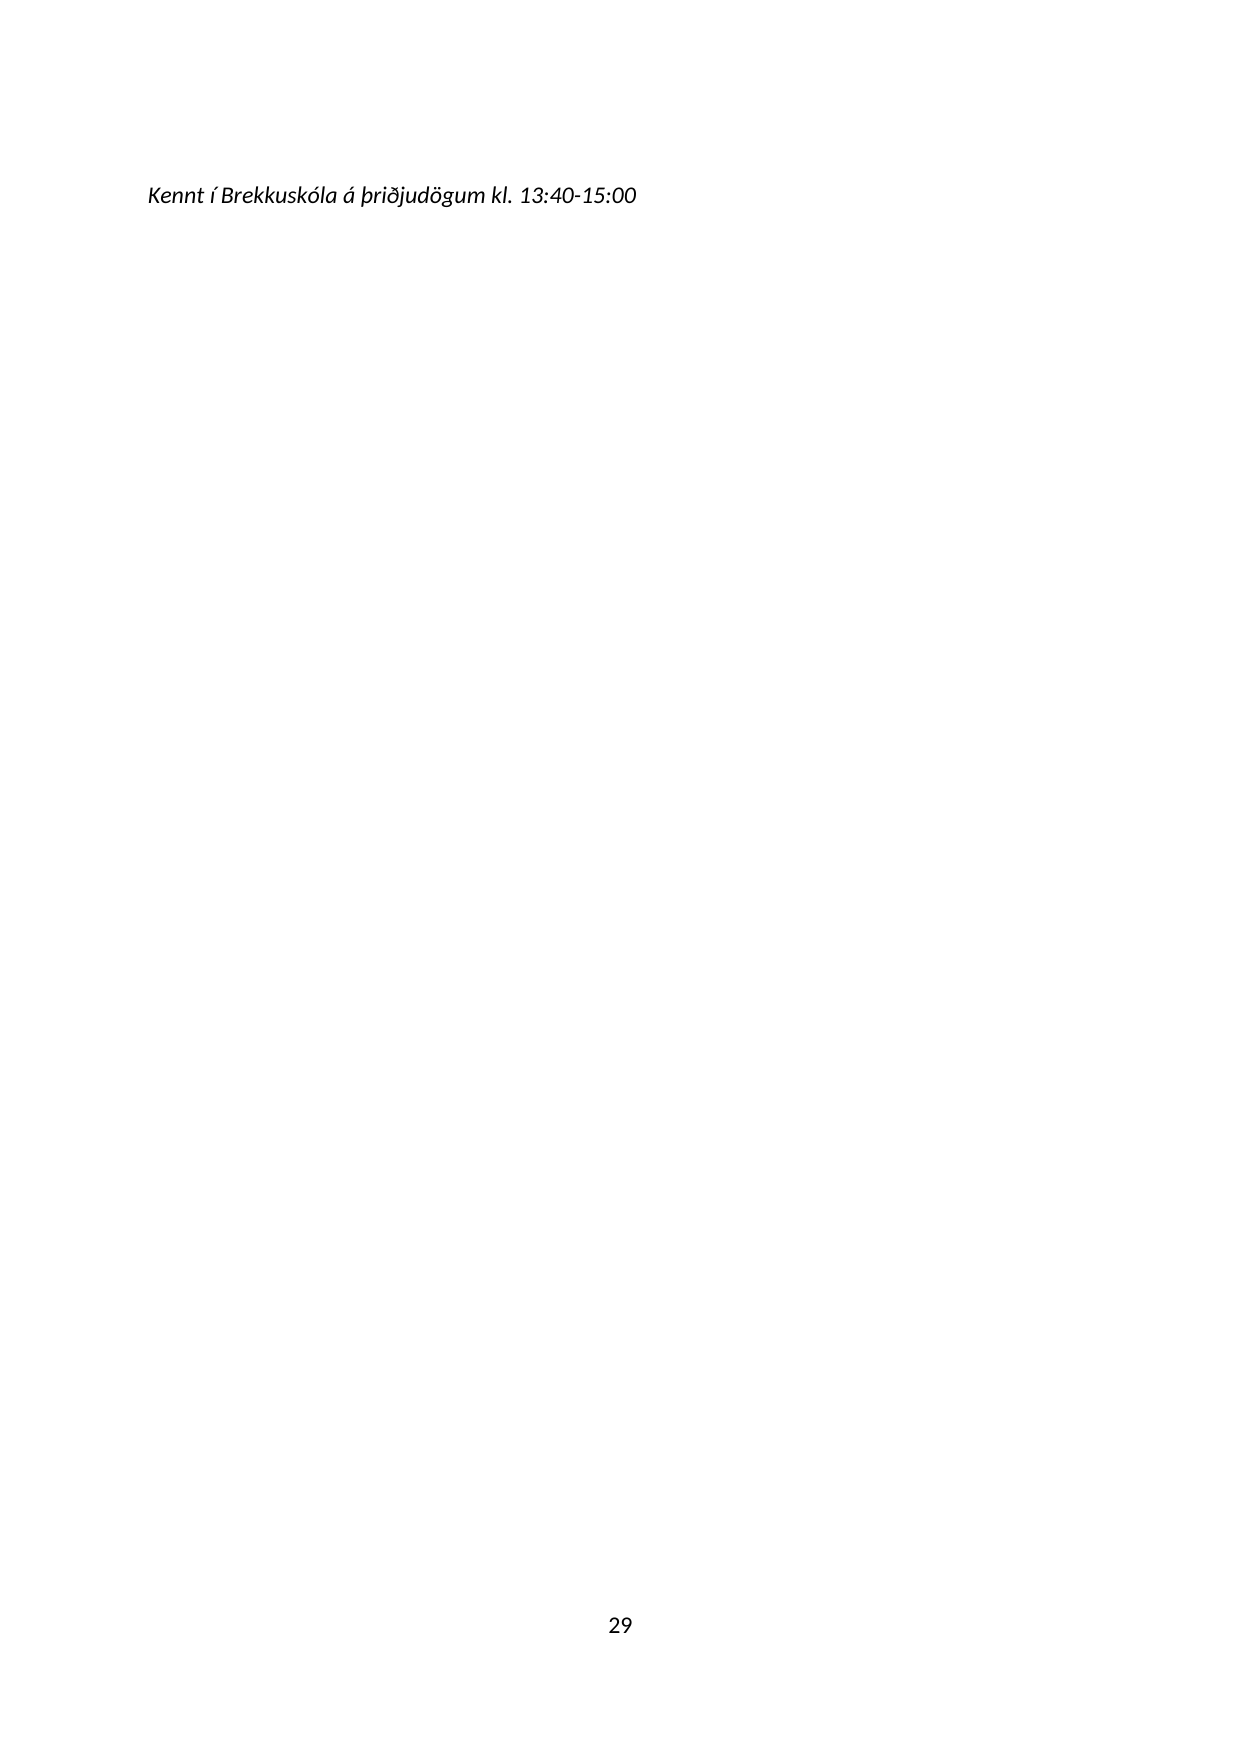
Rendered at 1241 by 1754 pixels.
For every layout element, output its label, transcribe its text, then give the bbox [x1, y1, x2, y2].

text Kennt í Brekkuskóla á þriðjudögum kl. 13:40-15:00 [148, 177, 1093, 211]
